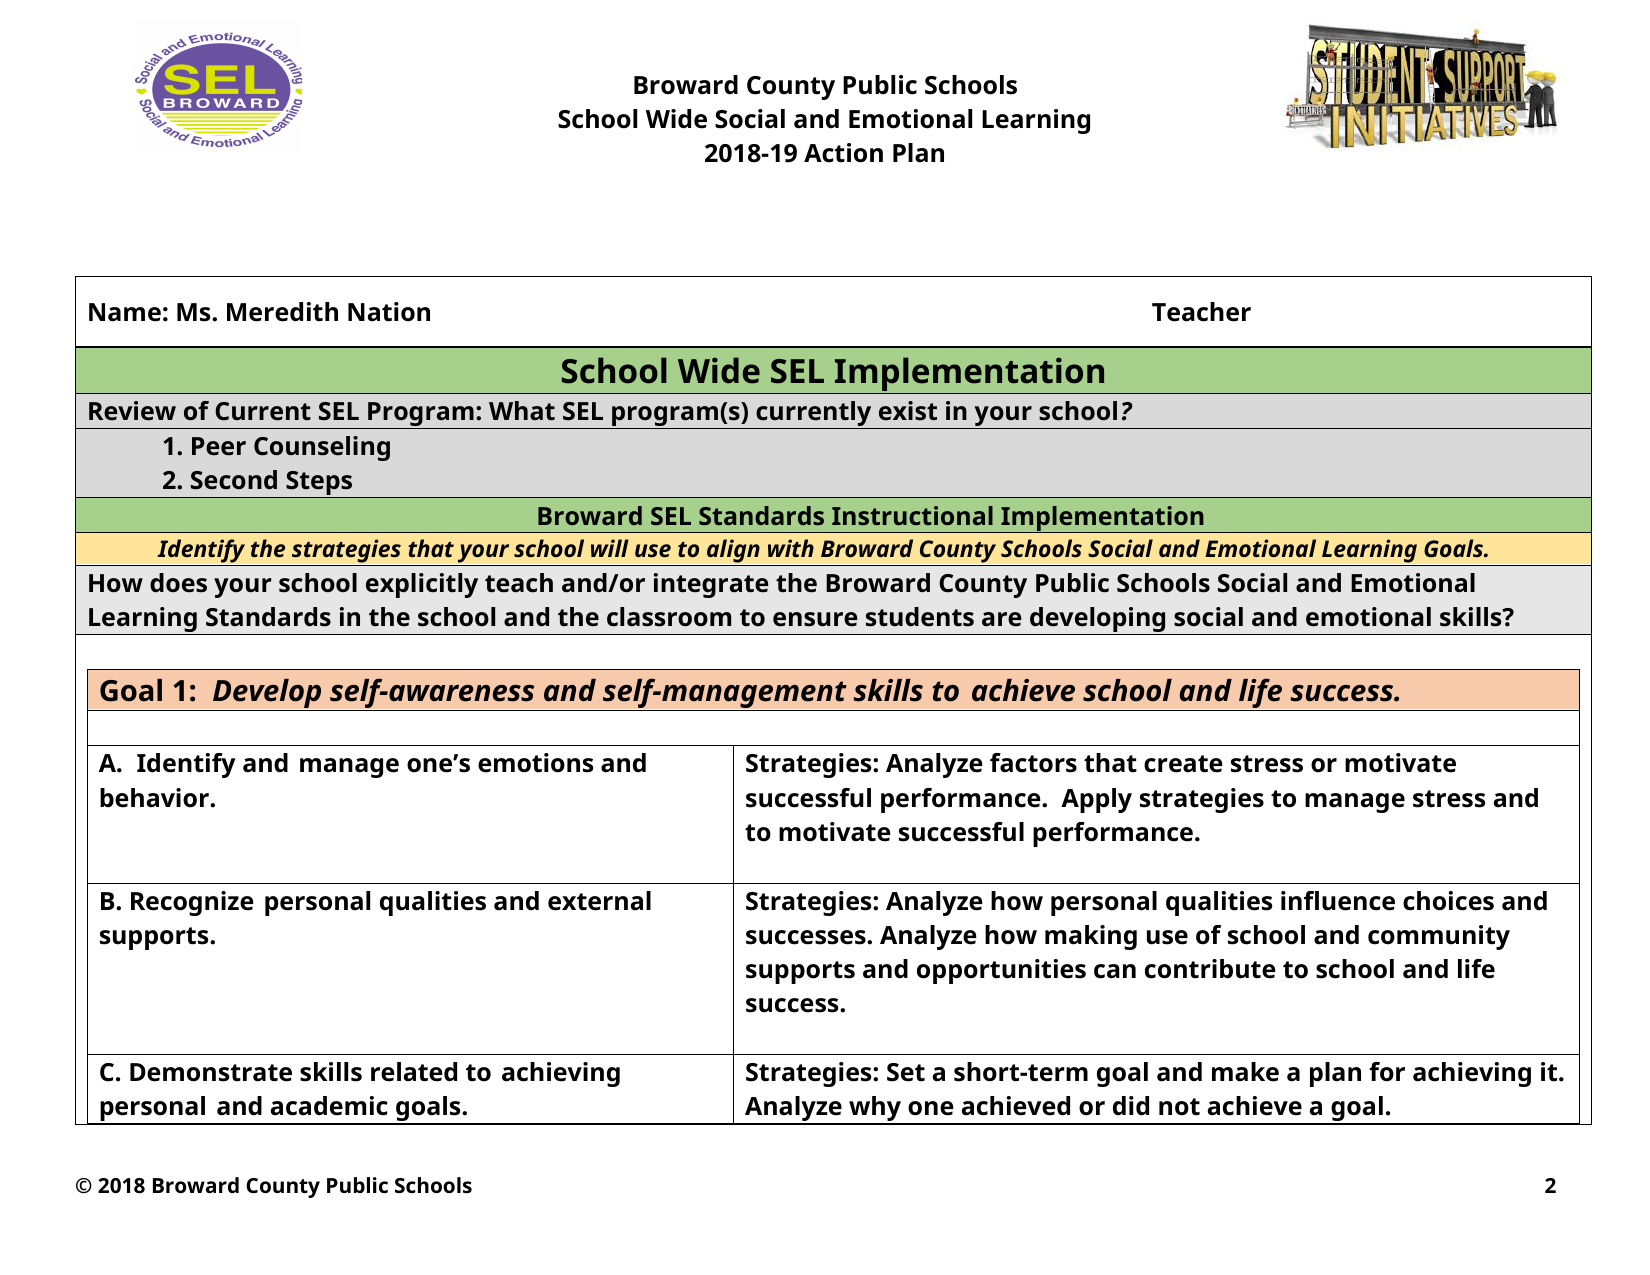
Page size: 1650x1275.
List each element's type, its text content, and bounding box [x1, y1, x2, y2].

table_cell 1. Peer Counseling 2. Second Steps [76, 429, 1591, 497]
picture [1275, 18, 1571, 152]
table_cell School Wide SEL Implementation [76, 348, 1591, 393]
table_cell Broward SEL Standards Instructional Implementation [76, 498, 1591, 532]
table_cell How does your school explicitly teach and/or integrate the Broward County Public Schools Social and Emotional Learning Standards in the school and the classroom to ensure students are developing social and emotional skills? [76, 566, 1591, 634]
table_cell Identify the strategies that your school will use to align with Broward County Schools Social and Emotional Learning Goals. [76, 533, 1591, 564]
picture [131, 18, 302, 153]
table_cell Name: Ms. Meredith Nation Teacher [76, 277, 1591, 346]
table_cell [76, 635, 1591, 1124]
table_cell Review of Current SEL Program: What SEL program(s) currently exist in your school? [76, 394, 1591, 428]
